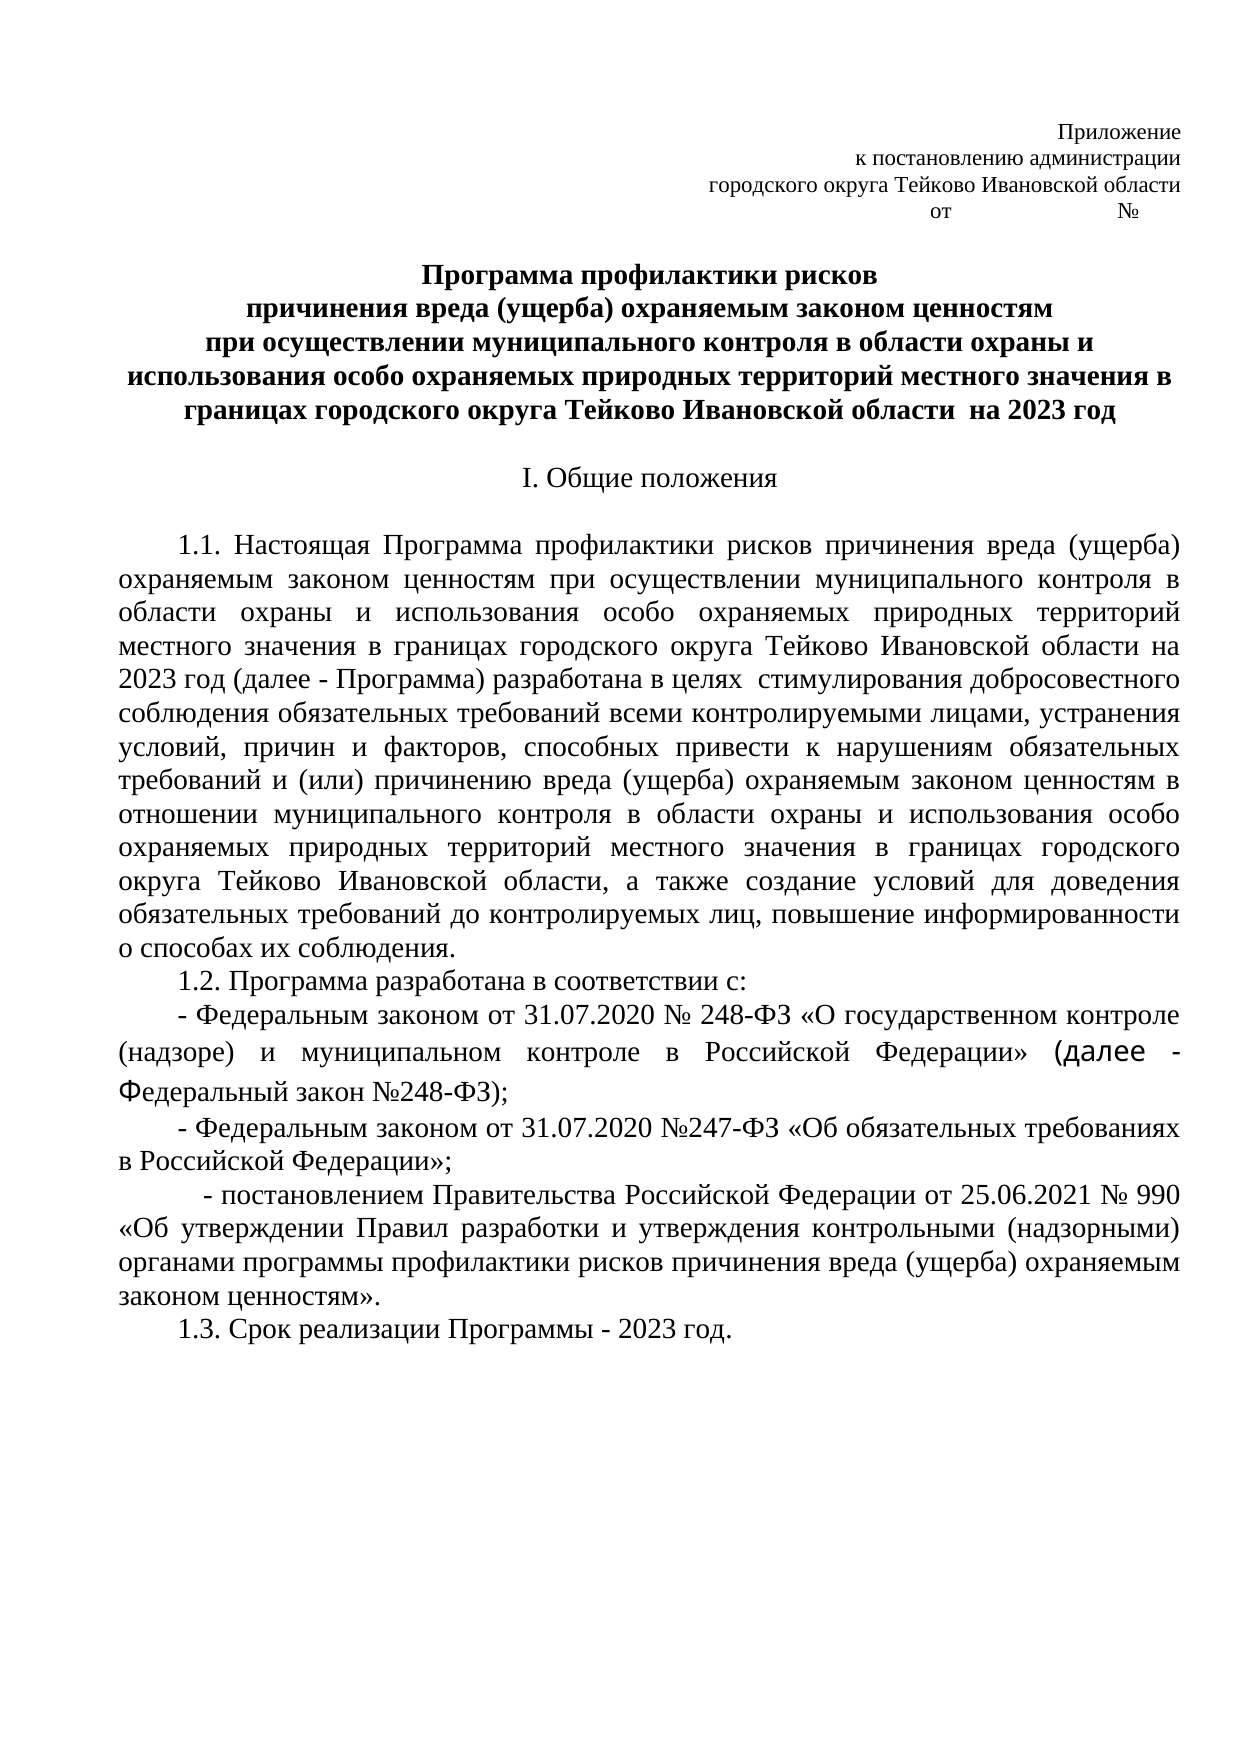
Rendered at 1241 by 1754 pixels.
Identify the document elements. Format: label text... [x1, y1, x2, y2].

text причинения вреда (ущерба) охраняемым законом ценностям [118, 291, 1181, 324]
text 1.3. Срок реализации Программы - 2023 год. [118, 1311, 1181, 1345]
text Программа профилактики рисков [118, 257, 1181, 291]
text I. Общие положения [118, 460, 1181, 494]
text 1.2. Программа разработана в соответствии с: [118, 963, 1181, 997]
title 1.1. Настоящая Программа профилактики рисков причинения вреда (ущерба) охраняемым законом ценностям при осуществлении муниципального контроля в области охраны и использования особо охраняемых природных территорий местного значения в границах городского округа Тейково Ивановской области на 2023 год (далее - Программа) разработана в целях стимулирования добросовестного соблюдения обязательных требований всеми контролируемыми лицами, устранения условий, причин и факторов, способных привести к нарушениям обязательных требований и (или) причинению вреда (ущерба) охраняемым законом ценностям в отношении муниципального контроля в области охраны и использования особо охраняемых природных территорий местного значения в границах городского округа Тейково Ивановской области, а также создание условий для доведения обязательных требований до контролируемых лиц, повышение информированности о способах их соблюдения. [118, 527, 1181, 963]
text при осуществлении муниципального контроля в области охраны и использования особо охраняемых природных территорий местного значения в границах городского округа Тейково Ивановской области на 2023 год [118, 324, 1181, 427]
text - постановлением Правительства Российской Федерации от 25.06.2021 № 990 «Об утверждении Правил разработки и утверждения контрольными (надзорными) органами программы профилактики рисков причинения вреда (ущерба) охраняемым законом ценностям». [118, 1177, 1181, 1311]
text городского округа Тейково Ивановской области [118, 171, 1181, 197]
text к постановлению администрации [118, 144, 1181, 171]
text от № [118, 197, 1181, 223]
text Приложение [118, 118, 1181, 144]
text - Федеральным законом от 31.07.2020 № 248-ФЗ «О государственном контроле (надзоре) и муниципальном контроле в Российской Федерации» (далее - Федеральный закон №248-ФЗ); [118, 997, 1181, 1110]
text - Федеральным законом от 31.07.2020 №247-ФЗ «Об обязательных требованиях в Российской Федерации»; [118, 1110, 1181, 1177]
